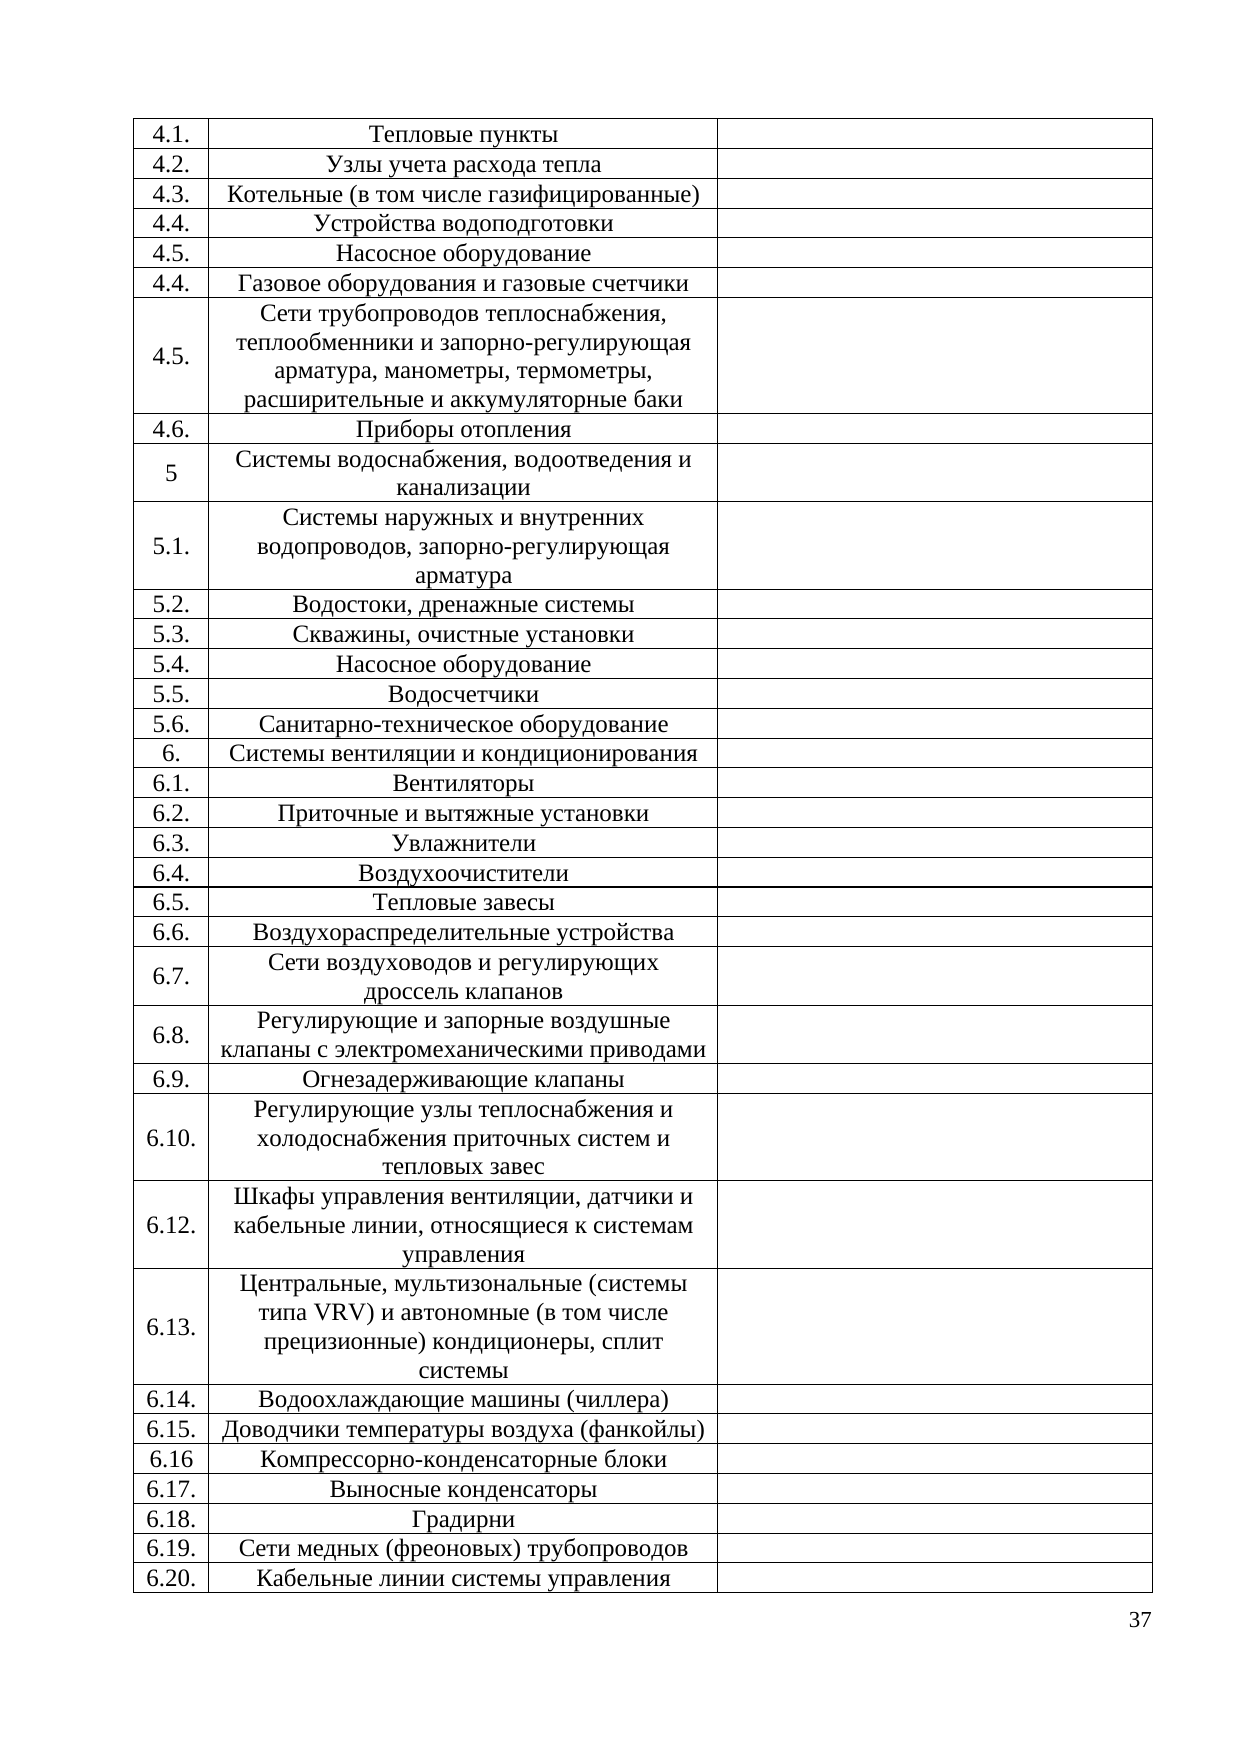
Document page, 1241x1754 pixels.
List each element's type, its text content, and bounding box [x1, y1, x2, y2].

table_cell Приточные и вытяжные установки [209, 798, 717, 827]
table_cell [718, 298, 1152, 413]
table_cell 6.9. [134, 1064, 208, 1093]
table_cell [718, 917, 1152, 946]
table_cell Регулирующие узлы теплоснабжения и холодоснабжения приточных систем и тепловых завес [209, 1094, 717, 1180]
table_cell Устройства водоподготовки [209, 209, 717, 237]
table_cell [718, 1563, 1152, 1592]
table_cell 6.3. [134, 828, 208, 857]
table_cell [718, 209, 1152, 237]
table_cell Скважины, очистные установки [209, 619, 717, 648]
table_cell [718, 590, 1152, 618]
table_cell [718, 1385, 1152, 1413]
table_cell [718, 179, 1152, 207]
table_cell Центральные, мультизональные (системы типа VRV) и автономные (в том числе прецизионные) кондиционеры, сплит системы [209, 1269, 717, 1383]
table_cell 6.14. [134, 1385, 208, 1413]
table_cell Водостоки, дренажные системы [209, 590, 717, 618]
table_cell Узлы учета расхода тепла [209, 149, 717, 178]
table_cell [718, 1414, 1152, 1443]
table_cell Тепловые завесы [209, 888, 717, 916]
table_cell [718, 1006, 1152, 1063]
table_cell [718, 502, 1152, 588]
table_cell Тепловые пункты [209, 119, 717, 148]
table_cell Градирни [209, 1504, 717, 1532]
table_cell [718, 1444, 1152, 1473]
table_cell Огнезадерживающие клапаны [209, 1064, 717, 1093]
table_cell 5.2. [134, 590, 208, 618]
table_cell Регулирующие и запорные воздушные клапаны с электромеханическими приводами [209, 1006, 717, 1063]
table_cell [718, 1064, 1152, 1093]
table_cell 6.8. [134, 1006, 208, 1063]
table_cell [718, 1181, 1152, 1267]
table_cell 4.4. [134, 268, 208, 297]
table_cell 6.10. [134, 1094, 208, 1180]
table_cell [718, 268, 1152, 297]
table_cell 6.16 [134, 1444, 208, 1473]
table_cell [718, 1534, 1152, 1562]
table_cell Системы наружных и внутренних водопроводов, запорно-регулирующая арматура [209, 502, 717, 588]
table_cell 4.5. [134, 298, 208, 413]
table_cell Котельные (в том числе газифицированные) [209, 179, 717, 207]
table_cell Санитарно-техническое оборудование [209, 709, 717, 737]
table_cell 6.5. [134, 888, 208, 916]
table_cell Насосное оборудование [209, 649, 717, 678]
table_cell 6.19. [134, 1534, 208, 1562]
table_cell Воздухоочистители [209, 858, 717, 886]
table_cell Вентиляторы [209, 768, 717, 797]
table_cell [718, 1269, 1152, 1383]
table_cell 6.7. [134, 947, 208, 1004]
table_cell 6.18. [134, 1504, 208, 1532]
table_cell 6. [134, 739, 208, 767]
table_cell 4.6. [134, 414, 208, 443]
table_cell 6.2. [134, 798, 208, 827]
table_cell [209, 1563, 717, 1592]
table_cell 6.6. [134, 917, 208, 946]
table_cell [718, 679, 1152, 708]
table_cell [718, 649, 1152, 678]
table_cell [718, 709, 1152, 737]
table_cell 6.4. [134, 858, 208, 886]
table_cell Сети медных (фреоновых) трубопроводов [209, 1534, 717, 1562]
table_cell Газовое оборудования и газовые счетчики [209, 268, 717, 297]
table_cell [718, 1474, 1152, 1503]
table_cell [718, 1504, 1152, 1532]
table_cell [718, 149, 1152, 178]
table_cell [718, 119, 1152, 148]
table_cell [718, 947, 1152, 1004]
table_cell Сети воздуховодов и регулирующих дроссель клапанов [209, 947, 717, 1004]
table_cell Системы вентиляции и кондиционирования [209, 739, 717, 767]
table_cell 4.3. [134, 179, 208, 207]
table_cell 6.1. [134, 768, 208, 797]
table_cell 6.17. [134, 1474, 208, 1503]
table_cell 4.1. [134, 119, 208, 148]
table_cell [718, 768, 1152, 797]
table_cell Компрессорно-конденсаторные блоки [209, 1444, 717, 1473]
table_cell [718, 619, 1152, 648]
table_cell [718, 888, 1152, 916]
table_cell 6.12. [134, 1181, 208, 1267]
table_cell Шкафы управления вентиляции, датчики и кабельные линии, относящиеся к системам управления [209, 1181, 717, 1267]
table_cell 6.15. [134, 1414, 208, 1443]
table_cell [718, 1094, 1152, 1180]
table_cell [718, 798, 1152, 827]
table_cell 5.1. [134, 502, 208, 588]
table_cell [718, 238, 1152, 267]
table_cell Доводчики температуры воздуха (фанкойлы) [209, 1414, 717, 1443]
table_cell Сети трубопроводов теплоснабжения, теплообменники и запорно-регулирующая арматура, манометры, термометры, расширительные и аккумуляторные баки [209, 298, 717, 413]
table_cell 4.4. [134, 209, 208, 237]
table_cell Увлажнители [209, 828, 717, 857]
table_cell [718, 444, 1152, 501]
table_cell Выносные конденсаторы [209, 1474, 717, 1503]
table_cell 5.6. [134, 709, 208, 737]
table_cell 6.13. [134, 1269, 208, 1383]
table_cell 5.3. [134, 619, 208, 648]
table_cell 5 [134, 444, 208, 501]
table_cell [718, 858, 1152, 886]
table_cell 4.2. [134, 149, 208, 178]
table_cell Системы водоснабжения, водоотведения и канализации [209, 444, 717, 501]
table_cell 6.20. [134, 1563, 208, 1592]
table_cell 5.5. [134, 679, 208, 708]
table_cell [718, 828, 1152, 857]
table_cell Насосное оборудование [209, 238, 717, 267]
table_cell Приборы отопления [209, 414, 717, 443]
table_cell Водоохлаждающие машины (чиллера) [209, 1385, 717, 1413]
table_cell [718, 739, 1152, 767]
table_cell 4.5. [134, 238, 208, 267]
table_cell [718, 414, 1152, 443]
table_cell Водосчетчики [209, 679, 717, 708]
table_cell Воздухораспределительные устройства [209, 917, 717, 946]
table_cell 5.4. [134, 649, 208, 678]
